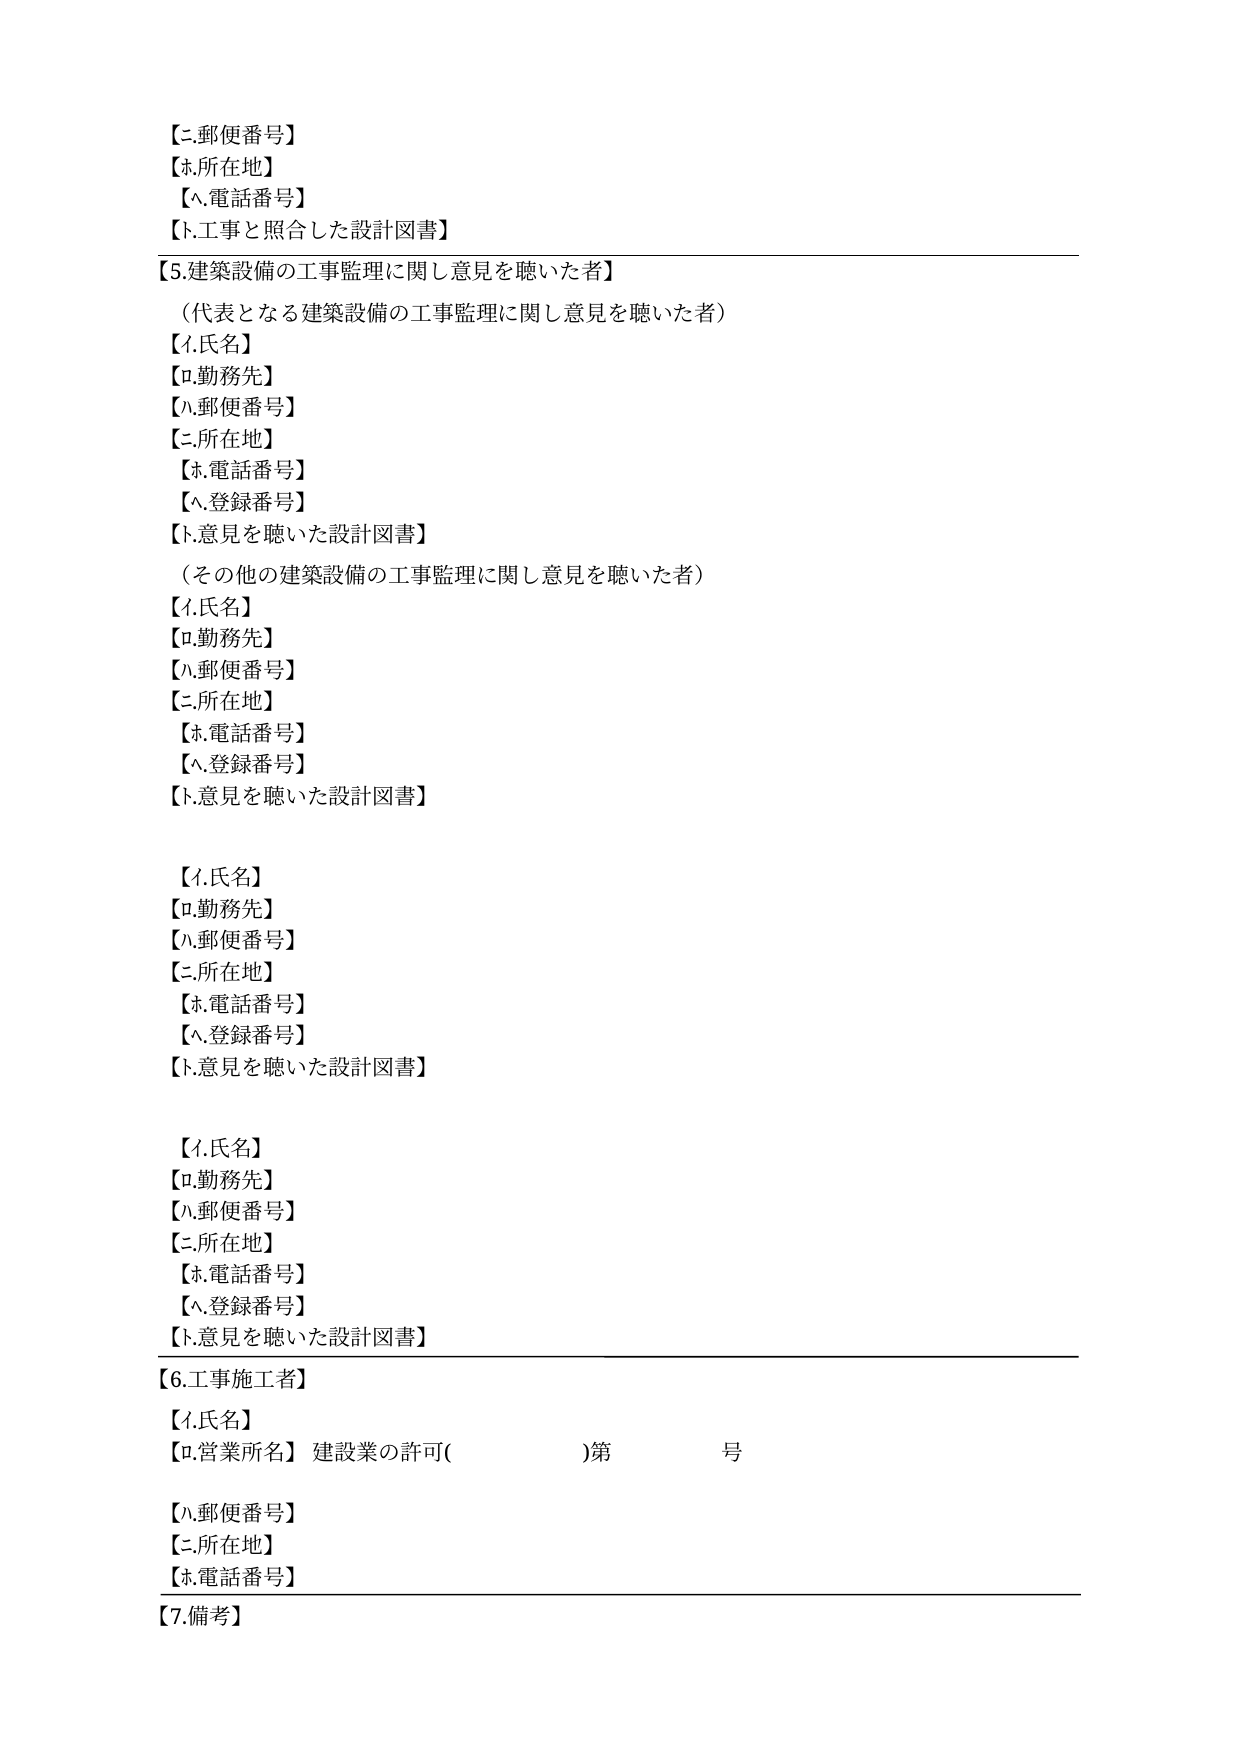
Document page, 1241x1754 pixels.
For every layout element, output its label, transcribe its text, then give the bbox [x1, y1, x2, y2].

text 【ﾄ.意見を聴いた設計図書】 [148, 1321, 1063, 1352]
text 【ﾍ.電話番号】 [148, 181, 1063, 213]
text 【ﾊ.郵便番号】 [148, 1497, 1063, 1528]
text 【6.工事施工者】 [148, 1362, 1063, 1394]
text 【ﾄ.意見を聴いた設計図書】 [148, 1050, 1063, 1081]
text 【ﾊ.郵便番号】 [148, 1194, 1063, 1226]
text 【ｲ.氏名】 [148, 590, 1063, 621]
text 【ﾎ.電話番号】 [148, 716, 1063, 748]
text 【ﾄ.意見を聴いた設計図書】 [148, 779, 1063, 811]
text 【ﾍ.登録番号】 [148, 485, 1063, 517]
text 【ﾎ.電話番号】 [148, 1560, 1063, 1591]
text 【ﾛ.勤務先】 [148, 621, 1063, 653]
text 【ﾍ.登録番号】 [148, 1018, 1063, 1050]
text 【ﾛ.勤務先】 [148, 892, 1063, 924]
text 【ｲ.氏名】 [148, 1404, 1063, 1435]
text 【ﾆ.所在地】 [148, 955, 1063, 987]
text 【ﾆ.所在地】 [148, 1226, 1063, 1257]
text 【ﾄ.意見を聴いた設計図書】 [148, 517, 1063, 548]
text 【7.備考】 [148, 1599, 1063, 1630]
text 【ﾆ.所在地】 [148, 422, 1063, 454]
text 【ﾊ.郵便番号】 [148, 924, 1063, 955]
text 【ﾆ.所在地】 [148, 1528, 1063, 1560]
text 【ﾊ.郵便番号】 [148, 391, 1063, 422]
text 【ﾎ.所在地】 [148, 150, 1063, 181]
text 【ﾆ.所在地】 [148, 684, 1063, 716]
text （その他の建築設備の工事監理に関し意見を聴いた者） [148, 558, 1063, 590]
text 【ﾛ.営業所名】 建設業の許可( )第 号 [148, 1435, 1063, 1467]
text 【ﾛ.勤務先】 [148, 1163, 1063, 1194]
text 【ﾍ.登録番号】 [148, 748, 1063, 779]
text 【ﾛ.勤務先】 [148, 359, 1063, 391]
text 【ﾆ.郵便番号】 [148, 118, 1063, 150]
text （代表となる建築設備の工事監理に関し意見を聴いた者） [148, 296, 1063, 327]
text 【ﾎ.電話番号】 [148, 987, 1063, 1018]
text 【ﾎ.電話番号】 [148, 454, 1063, 485]
text 【ﾎ.電話番号】 [148, 1257, 1063, 1289]
text 【ﾍ.登録番号】 [148, 1289, 1063, 1321]
text 【ｲ.氏名】 [148, 1131, 1063, 1163]
text 【ﾄ.工事と照合した設計図書】 [148, 213, 1063, 244]
text 【5.建築設備の工事監理に関し意見を聴いた者】 [148, 254, 1063, 286]
text 【ﾊ.郵便番号】 [148, 653, 1063, 684]
text 【ｲ.氏名】 [148, 861, 1063, 892]
text 【ｲ.氏名】 [148, 327, 1063, 359]
